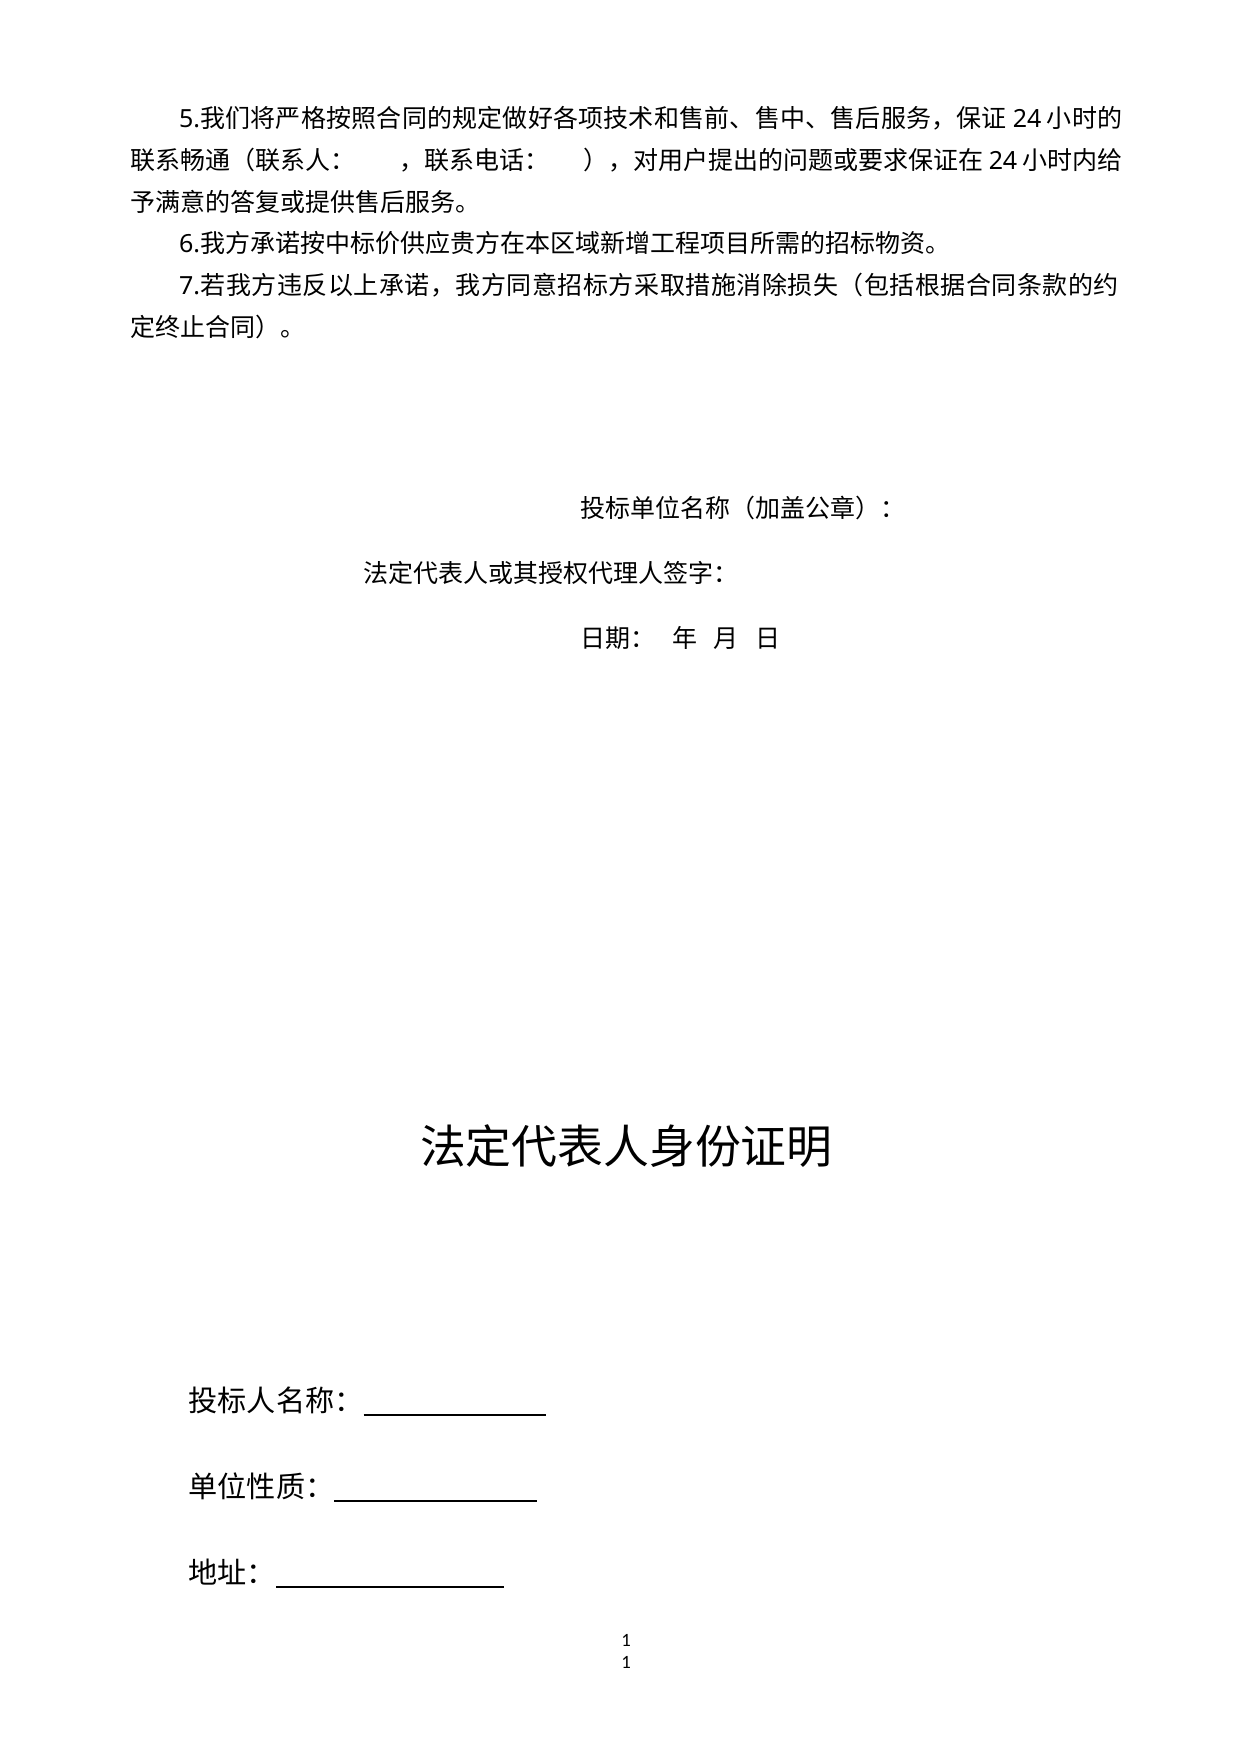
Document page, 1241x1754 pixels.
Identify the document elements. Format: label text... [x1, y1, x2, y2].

text 投标人名称： [130, 1366, 1122, 1431]
text 日期： 年 月 日 [130, 604, 1122, 669]
text 法定代表人或其授权代理人签字： [130, 539, 1122, 604]
text 6.我方承诺按中标价供应贵方在本区域新增工程项目所需的招标物资。 [130, 219, 1122, 261]
text 7.若我方违反以上承诺，我方同意招标方采取措施消除损失（包括根据合同条款的约定终止合同）。 [130, 261, 1122, 344]
text 投标单位名称（加盖公章）： [130, 474, 1122, 539]
text 法定代表人身份证明 [130, 1095, 1122, 1192]
text 5.我们将严格按照合同的规定做好各项技术和售前、售中、售后服务，保证24小时的联系畅通（联系人： ，联系电话： ），对用户提出的问题或要求保证在24小时内给予满意的答复或提供售后服务。 [130, 94, 1122, 219]
text 单位性质： [130, 1452, 1122, 1517]
text 地址： [130, 1538, 1122, 1603]
